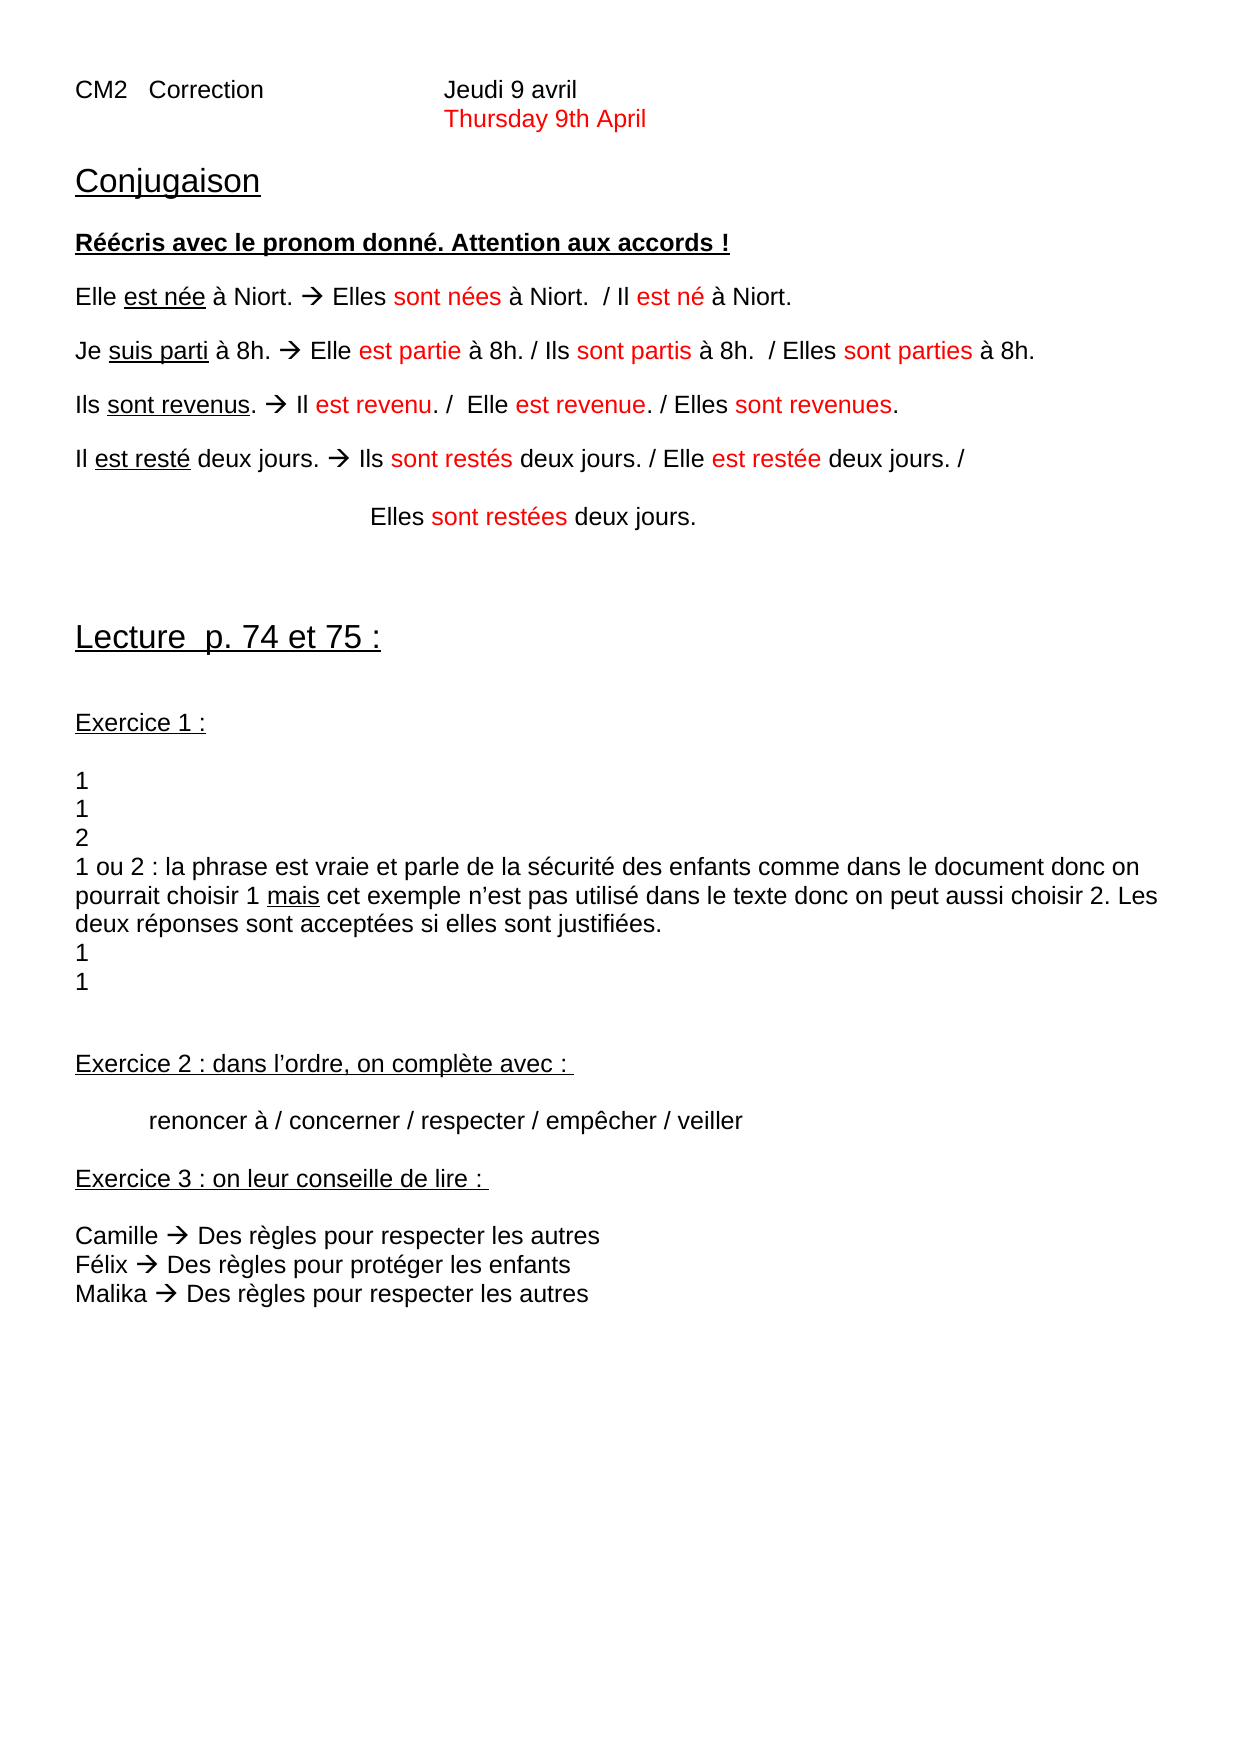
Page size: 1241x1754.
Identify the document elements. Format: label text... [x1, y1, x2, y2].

text 1 [75, 794, 1165, 823]
text Elles sont restées deux jours. [296, 502, 1165, 531]
text Il est resté deux jours. Ils sont restés deux jours. / Elle est restée deux jours. / [75, 444, 1165, 473]
text 1 ou 2 : la phrase est vraie et parle de la sécurité des enfants comme dans le document donc on pourrait choisir 1 mais cet exemple n’est pas utilisé dans le texte donc on peut aussi choisir 2. Les deux réponses sont acceptées si elles sont justifiées. [75, 852, 1165, 938]
text Conjugaison [75, 161, 1165, 200]
text Thursday 9th April [370, 104, 1165, 132]
text Exercice 1 : [75, 708, 1165, 737]
text Exercice 2 : dans l’ordre, on complète avec : [75, 1049, 1165, 1077]
text Ils sont revenus. Il est revenu. / Elle est revenue. / Elles sont revenues. [75, 390, 1165, 419]
text 1 [75, 766, 1165, 794]
text renoncer à / concerner / respecter / empêcher / veiller [75, 1106, 1165, 1135]
text Réécris avec le pronom donné. Attention aux accords ! [75, 228, 1165, 257]
text 1 [75, 938, 1165, 967]
text Exercice 3 : on leur conseille de lire : [75, 1164, 1165, 1192]
text 2 [75, 823, 1165, 852]
text Lecture p. 74 et 75 : [75, 617, 1165, 655]
text 1 [75, 967, 1165, 996]
text Malika Des règles pour respecter les autres [75, 1279, 1165, 1308]
text Je suis parti à 8h. Elle est partie à 8h. / Ils sont partis à 8h. / Elles sont parties à 8h. [75, 336, 1165, 365]
text Camille Des règles pour respecter les autres [75, 1221, 1165, 1250]
text Elle est née à Niort. Elles sont nées à Niort. / Il est né à Niort. [75, 282, 1165, 311]
text Félix Des règles pour protéger les enfants [75, 1250, 1165, 1279]
text CM2 Correction Jeudi 9 avril [75, 75, 1165, 104]
